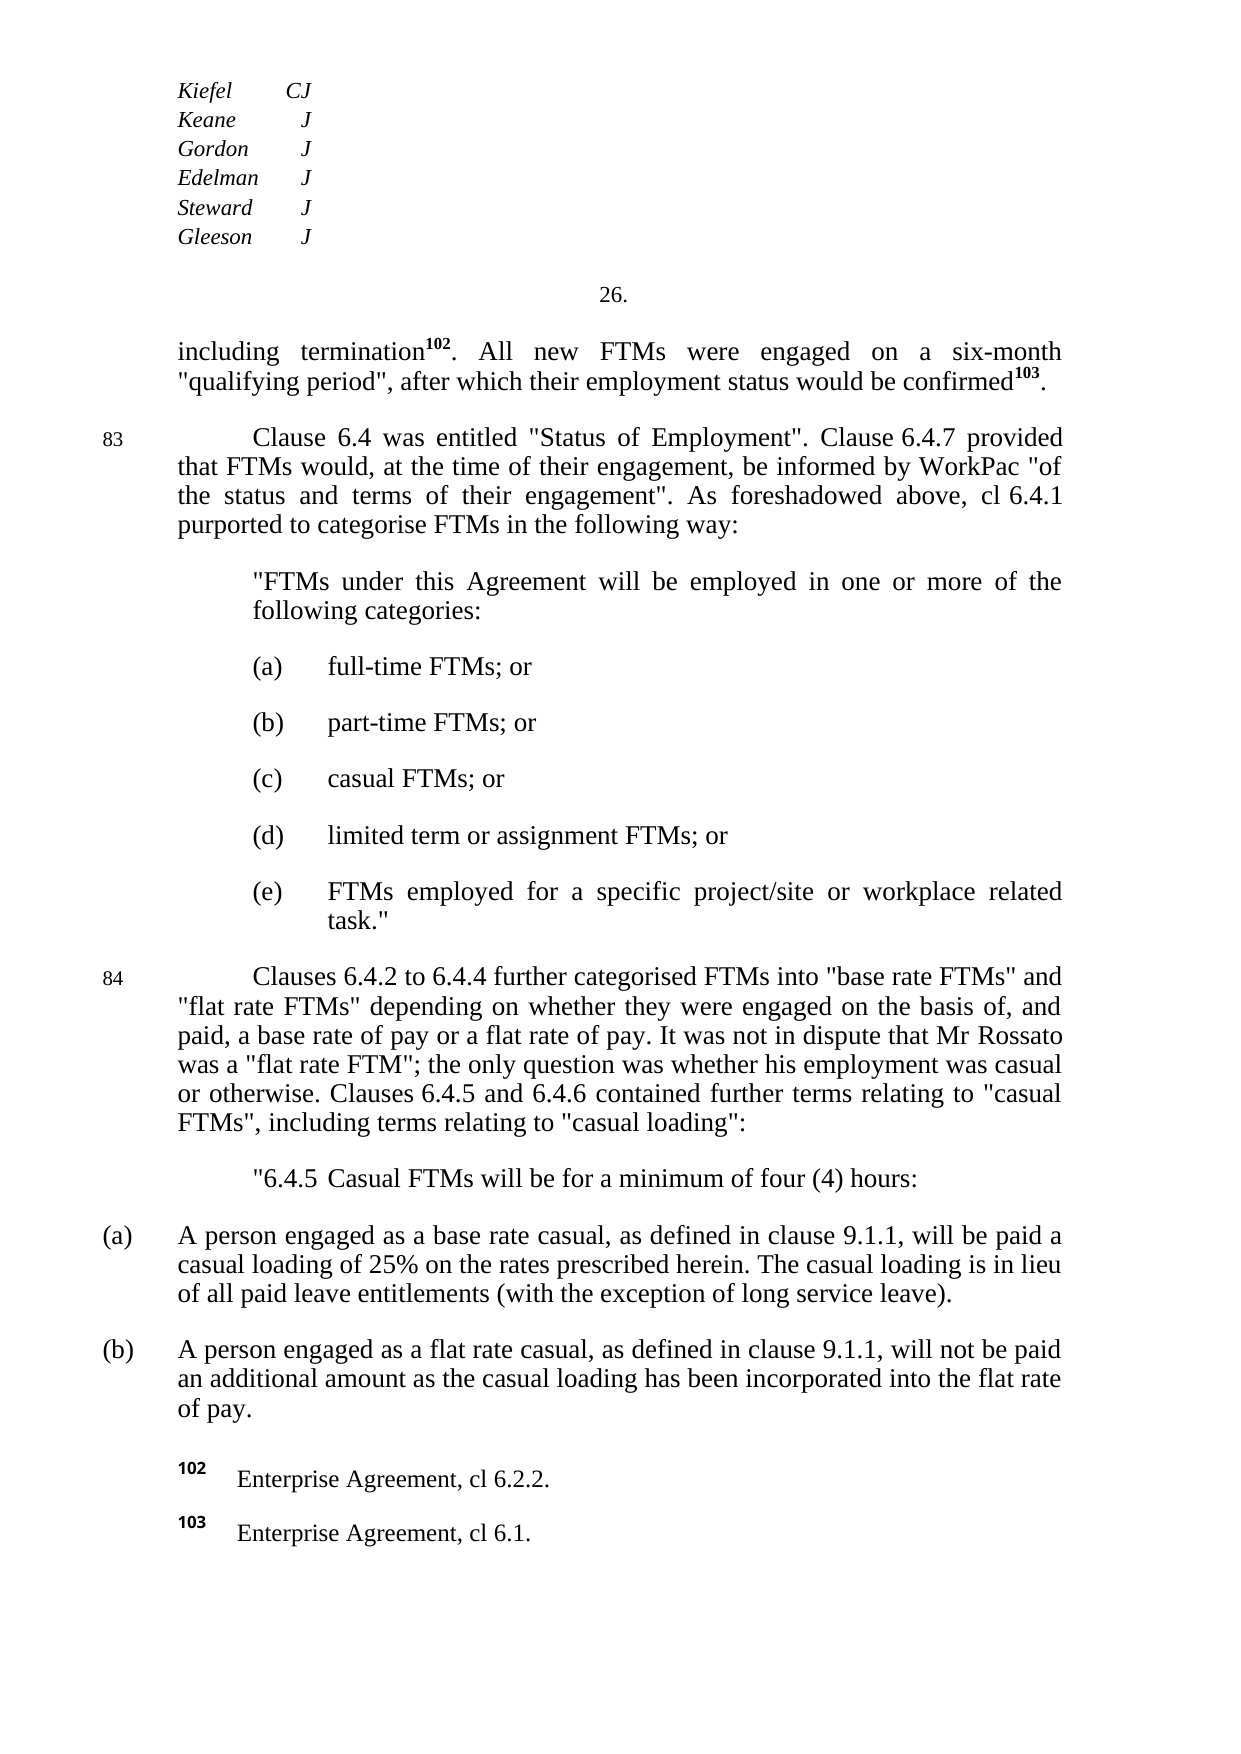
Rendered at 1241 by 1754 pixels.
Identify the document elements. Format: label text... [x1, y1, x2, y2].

list Clause 6.4 was entitled "Status of Employment". Clause 6.4.7 provided that FTMs would, at the time of their engagement, be informed by WorkPac "of the status and terms of their engagement". As foreshadowed above, cl 6.4.1 purported to categorise FTMs in the following way: [102, 423, 1063, 539]
text (e) FTMs employed for a specific project/site or workplace related task." [252, 877, 1063, 935]
text (a) A person engaged as a base rate casual, as defined in clause 9.1.1, will be paid a casual loading of 25% on the rates prescribed herein. The casual loading is in lieu of all paid leave entitlements (with the exception of long service leave). [102, 1221, 1063, 1308]
text (b) part-time FTMs; or [252, 708, 1063, 737]
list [102, 337, 1063, 396]
text "FTMs under this Agreement will be employed in one or more of the following categories: [252, 567, 1063, 625]
text (c) casual FTMs; or [252, 764, 1063, 794]
text (d) limited term or assignment FTMs; or [252, 821, 1063, 850]
text "6.4.5 Casual FTMs will be for a minimum of four (4) hours: [252, 1164, 1063, 1194]
text (a) full-time FTMs; or [252, 652, 1063, 681]
list Clauses 6.4.2 to 6.4.4 further categorised FTMs into "base rate FTMs" and "flat rate FTMs" depending on whether they were engaged on the basis of, and paid, a base rate of pay or a flat rate of pay. It was not in dispute that Mr Rossato was a "flat rate FTM"; the only question was whether his employment was casual or otherwise. Clauses 6.4.5 and 6.4.6 contained further terms relating to "casual FTMs", including terms relating to "casual loading": [102, 962, 1063, 1137]
text (b) A person engaged as a flat rate casual, as defined in clause 9.1.1, will not be paid an additional amount as the casual loading has been incorporated into the flat rate of pay. [102, 1335, 1063, 1423]
